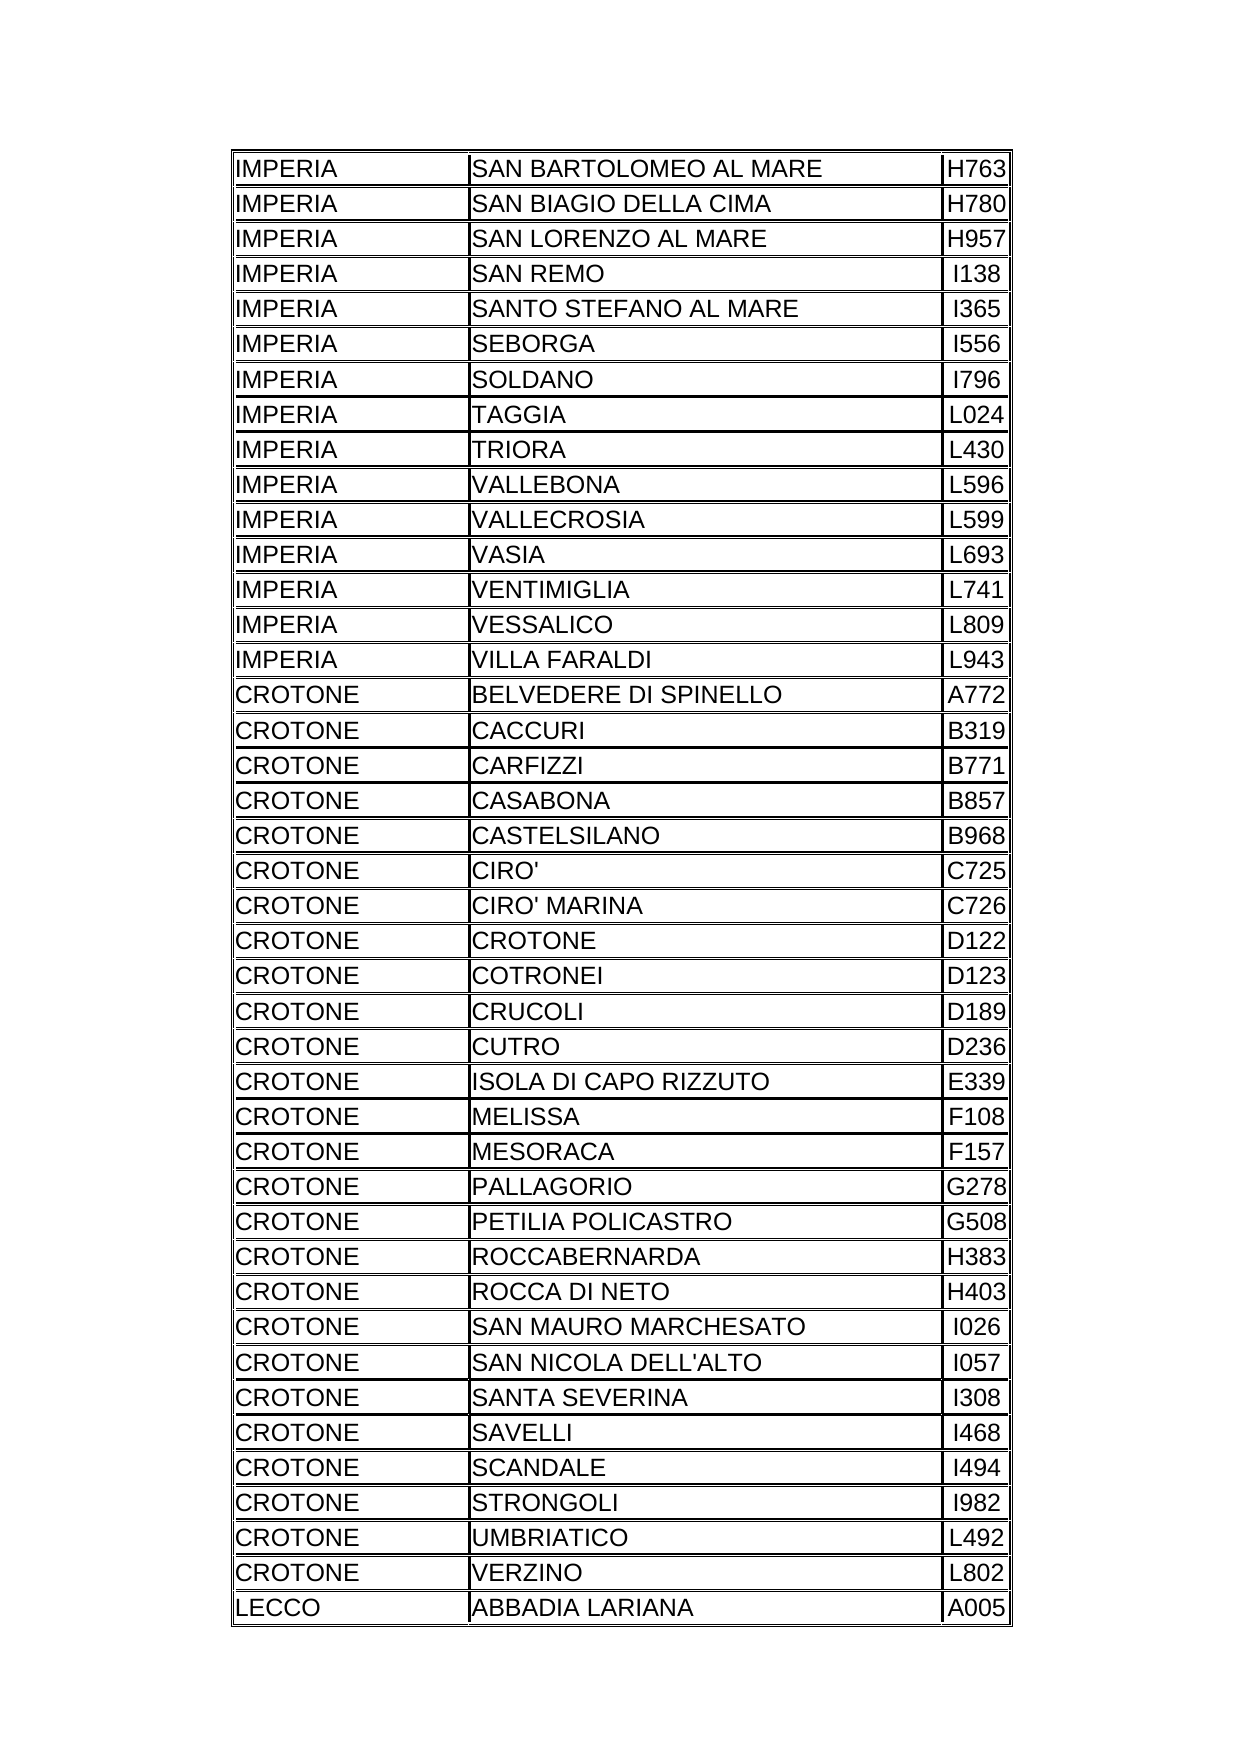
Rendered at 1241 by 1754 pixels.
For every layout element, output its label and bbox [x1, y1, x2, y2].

table_header [228, 148, 1012, 1628]
